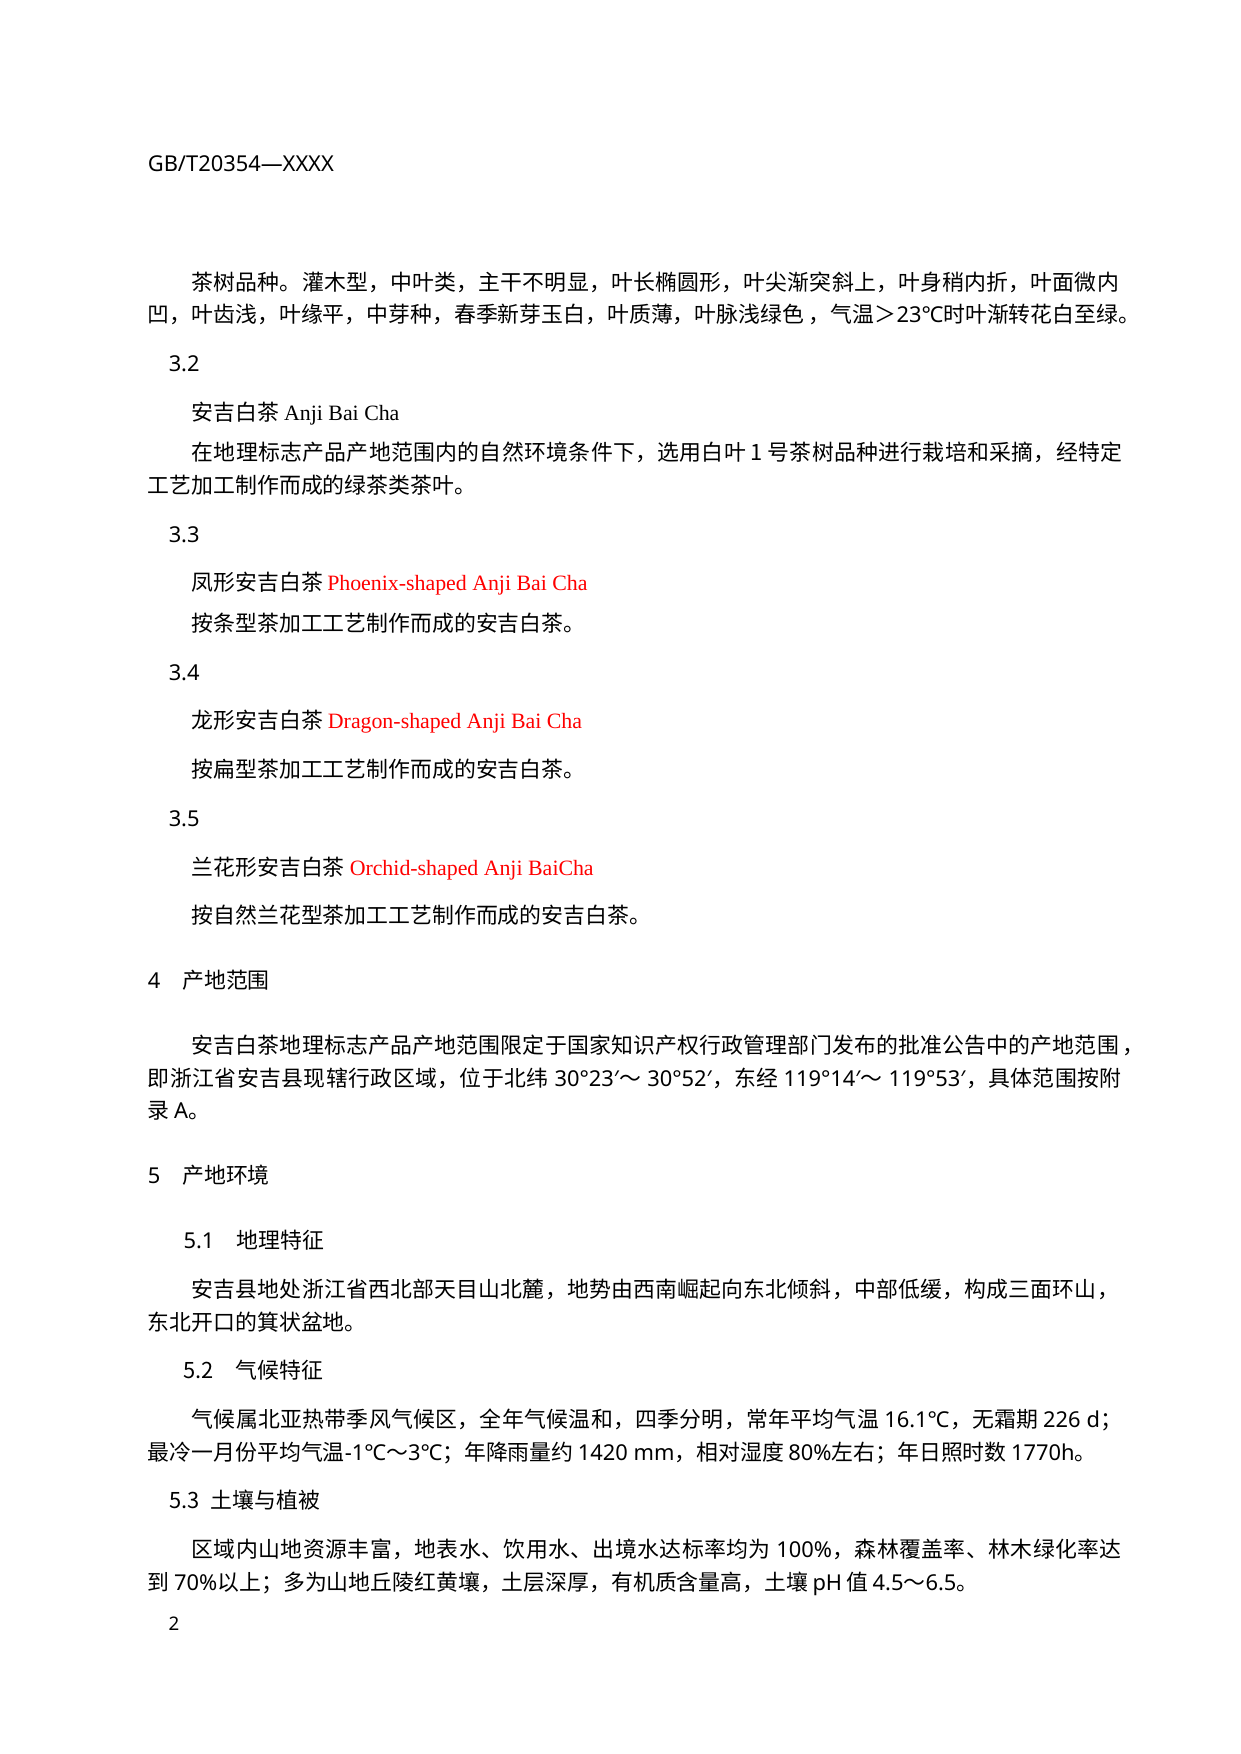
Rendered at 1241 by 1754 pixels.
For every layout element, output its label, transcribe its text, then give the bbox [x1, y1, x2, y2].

text 按自然兰花型茶加工工艺制作而成的安吉白茶。 [148, 898, 1122, 931]
text 在地理标志产品产地范围内的自然环境条件下，选用白叶1号茶树品种进行栽培和采摘，经特定工艺加工制作而成的绿茶类茶叶。 [148, 435, 1122, 500]
text 气候属北亚热带季风气候区，全年气候温和，四季分明，常年平均气温16.1℃，无霜期226 d；最冷一月份平均气温-1℃～3℃；年降雨量约1420 mm，相对湿度80%左右；年日照时数1770h。 [148, 1402, 1122, 1467]
list 兰花形安吉白茶 Orchid-shaped Anji BaiCha [148, 849, 1122, 882]
text 按条型茶加工工艺制作而成的安吉白茶。 [148, 606, 1122, 638]
text 茶树品种。灌木型，中叶类，主干不明显，叶长椭圆形，叶尖渐突斜上，叶身稍内折，叶面微内凹，叶齿浅，叶缘平，中芽种，春季新芽玉白，叶质薄，叶脉浅绿色 ，气温＞23℃时叶渐转花白至绿。 [148, 264, 1122, 329]
text 气候特征 [162, 1353, 1122, 1386]
text 产地范围 [148, 963, 1122, 996]
text 安吉白茶地理标志产品产地范围限定于国家知识产权行政管理部门发布的批准公告中的产地范围，即浙江省安吉县现辖行政区域，位于北纬30°23′～ 30°52′，东经119°14′～ 119°53′，具体范围按附录A。 [148, 1028, 1122, 1126]
text 安吉县地处浙江省西北部天目山北麓，地势由西南崛起向东北倾斜，中部低缓，构成三面环山，东北开口的箕状盆地。 [148, 1272, 1122, 1337]
text 产地环境 [148, 1158, 1122, 1191]
text 地理特征 [162, 1223, 1122, 1256]
text 区域内山地资源丰富，地表水、饮用水、出境水达标率均为100%，森林覆盖率、林木绿化率达到70%以上；多为山地丘陵红黄壤，土层深厚，有机质含量高，土壤pH值4.5～6.5。 [148, 1532, 1122, 1597]
list 凤形安吉白茶Phoenix-shaped Anji Bai Cha [148, 565, 1122, 597]
list 安吉白茶 Anji Bai Cha [148, 394, 1122, 427]
text 龙形安吉白茶 Dragon-shaped Anji Bai Cha [148, 703, 1122, 736]
text 按扁型茶加工工艺制作而成的安吉白茶。 [148, 752, 1122, 784]
text 5.3 土壤与植被 [148, 1483, 1122, 1516]
